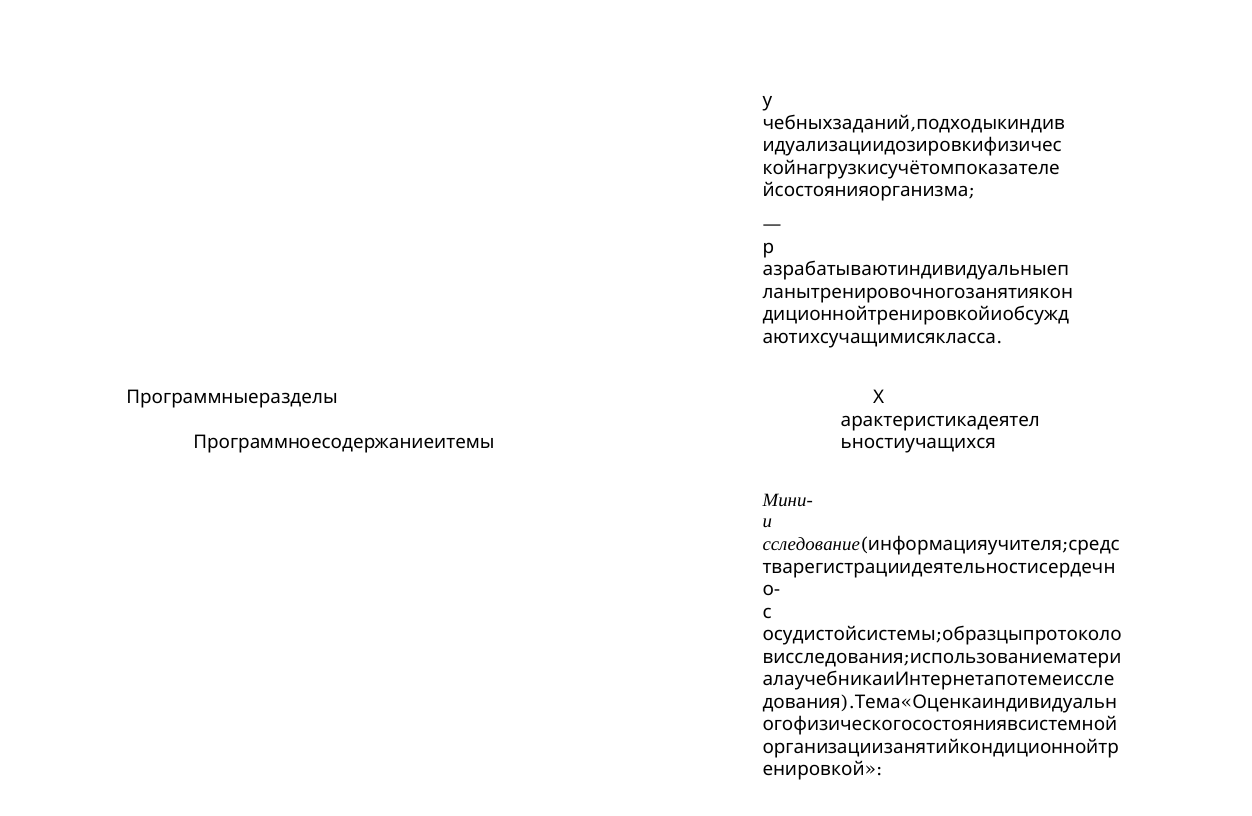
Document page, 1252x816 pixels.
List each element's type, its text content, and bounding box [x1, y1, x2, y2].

text Программныеразделы Программноесодержаниеитемы [126, 385, 674, 453]
text Мини-исследование(информацияучителя;средстварегистрациидеятельностисердечно-сосудистойсистемы;образцыпротоколовисследования;использованиематериалаучебникаиИнтернетапотемеисследования).Тема«Оценкаиндивидуальногофизическогосостояниявсистемнойорганизациизанятийкондиционнойтренировкой»: [762, 489, 1122, 779]
text Характеристикадеятельностиучащихся [840, 385, 1046, 453]
text —разрабатываютиндивидуальныепланытренировочногозанятиякондиционнойтренировкойиобсуждаютихсучащимисякласса. [762, 212, 1075, 347]
text учебныхзаданий,подходыкиндивидуализациидозировкифизическойнагрузкисучётомпоказателейсостоянияорганизма; [762, 88, 1065, 201]
